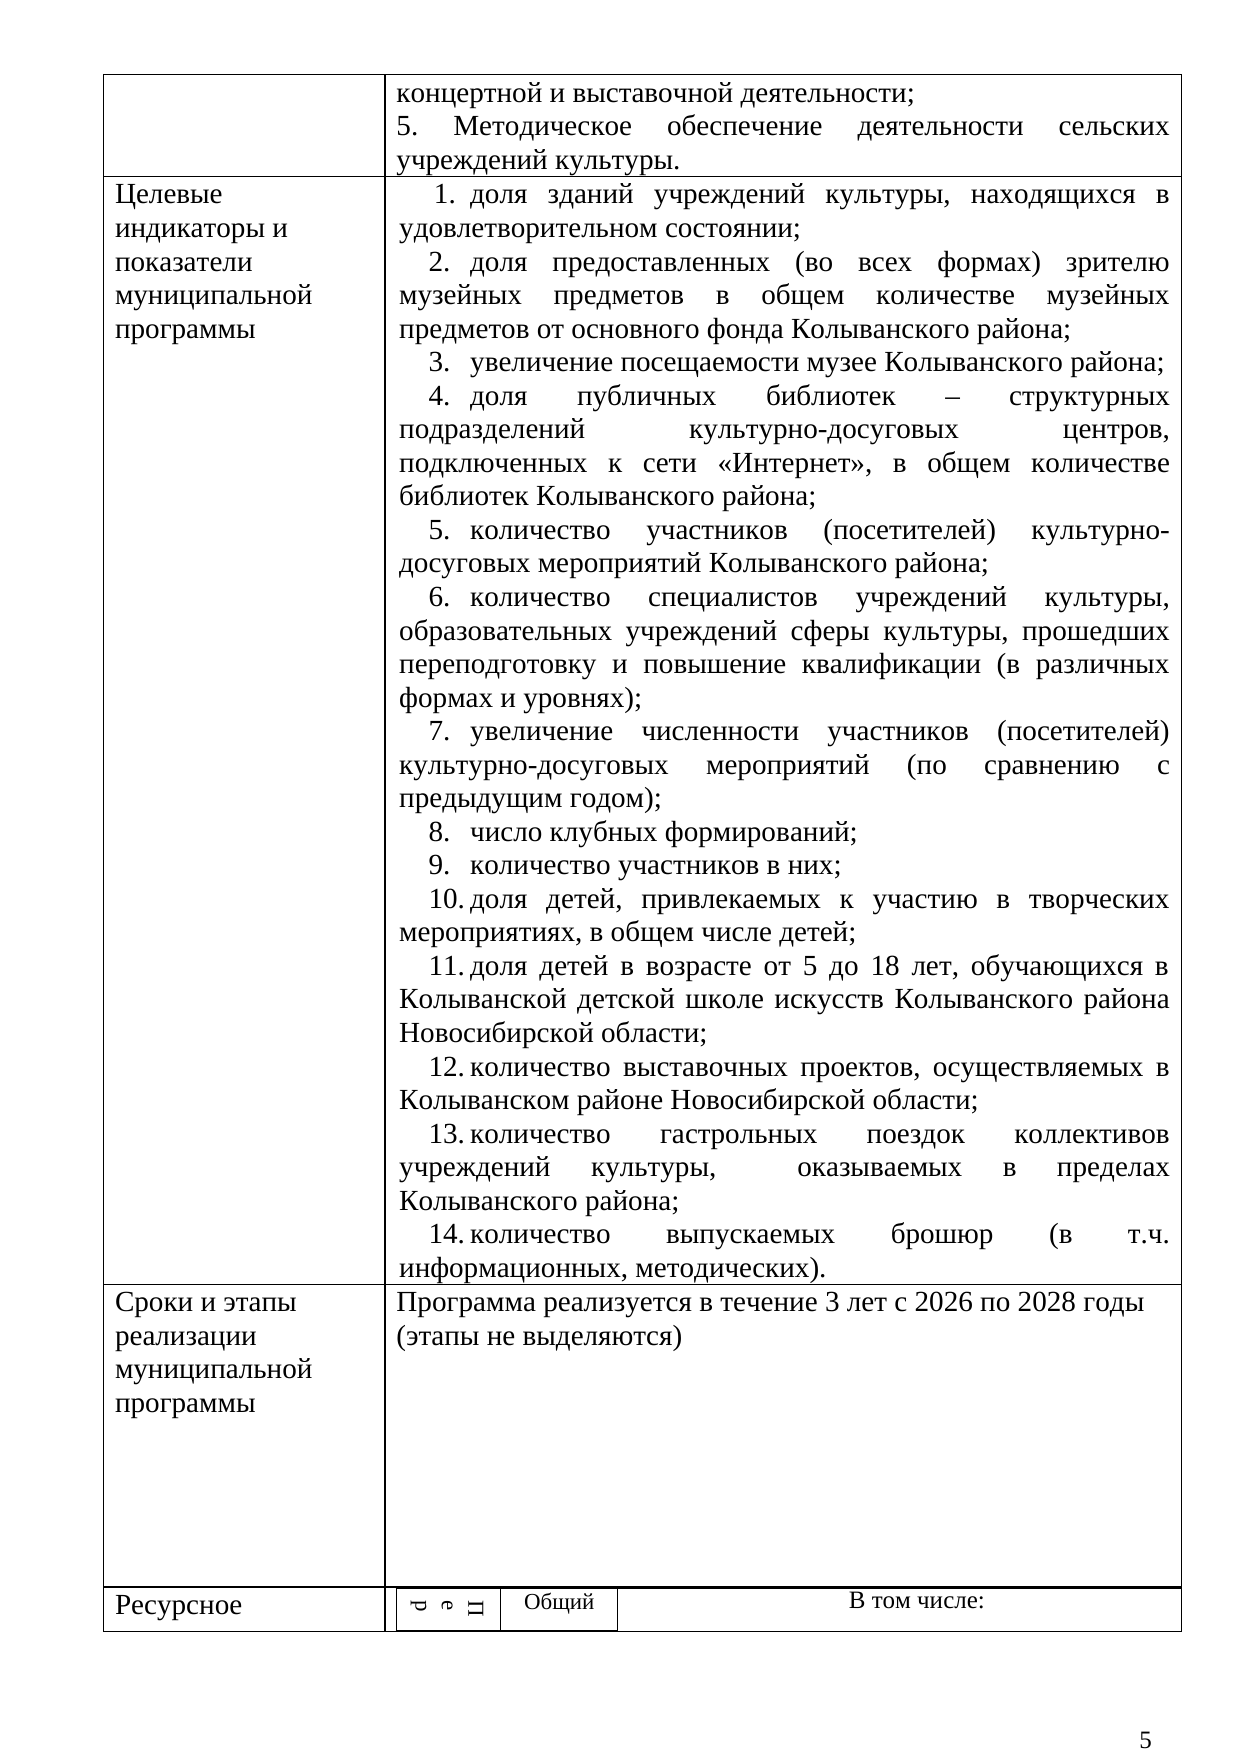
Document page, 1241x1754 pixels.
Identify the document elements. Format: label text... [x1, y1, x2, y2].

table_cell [104, 1588, 384, 1631]
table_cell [104, 75, 384, 176]
table_cell доля зданий учреждений культуры, находящихся в удовлетворительном состоянии; доля предоставленных (во всех формах) зрителю музейных предметов в общем количестве музейных предметов от основного фонда Колыванского района; увеличение посещаемости музее Колыванского района; доля публичных библиотек – структурных подразделений культурно-досуговых центров, подключенных к сети «Интернет», в общем количестве библиотек Колыванского района; количество участников (посетителей) культурно-досуговых мероприятий Колыванского района; количество специалистов учреждений культуры, образовательных учреждений сферы культуры, прошедших переподготовку и повышение квалификации (в различных формах и уровнях); увеличение численности участников (посетителей) культурно-досуговых мероприятий (по сравнению с предыдущим годом); число клубных формирований; количество участников в них; доля детей, привлекаемых к участию в творческих мероприятиях, в общем числе детей; доля детей в возрасте от 5 до 18 лет, обучающихся в Колыванской детской школе искусств Колыванского района Новосибирской области; количество выставочных проектов, осуществляемых в Колыванском районе Новосибирской области; количество гастрольных поездок коллективов учреждений культуры, оказываемых в пределах Колыванского района; количество выпускаемых брошюр (в т.ч. информационных, методических). [386, 177, 1181, 1283]
table_cell [501, 1589, 617, 1630]
table_cell Сроки и этапы реализации муниципальной программы [104, 1285, 384, 1586]
table_cell Целевые индикаторы и показатели муниципальной программы [104, 177, 384, 1283]
table_cell [618, 1589, 1181, 1631]
table_cell Программа реализуется в течение 3 лет с 2026 по 2028 годы (этапы не выделяются) [386, 1285, 1181, 1586]
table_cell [386, 75, 1181, 176]
table_cell [397, 1589, 500, 1630]
table_cell [386, 1588, 396, 1631]
